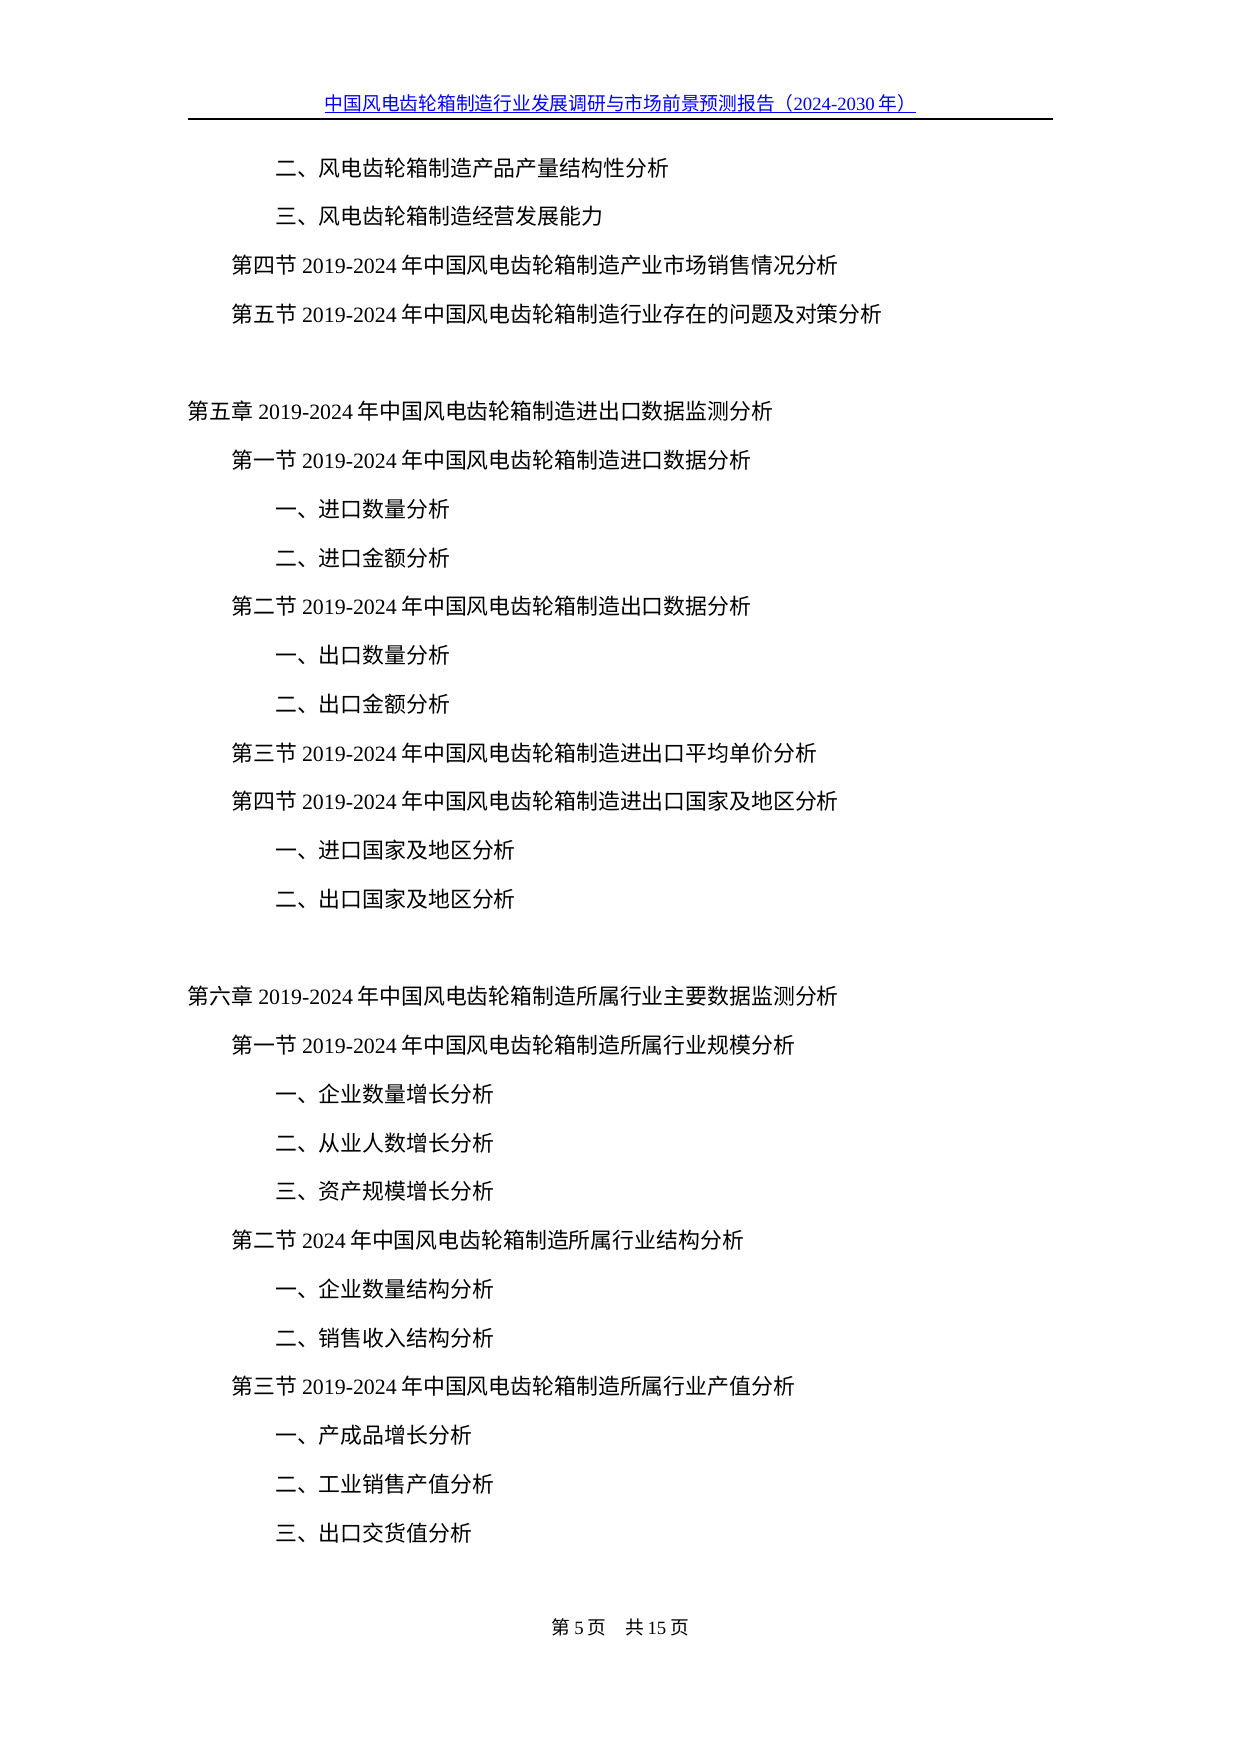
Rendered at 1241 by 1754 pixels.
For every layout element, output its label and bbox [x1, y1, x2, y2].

text [187, 150, 1053, 1548]
